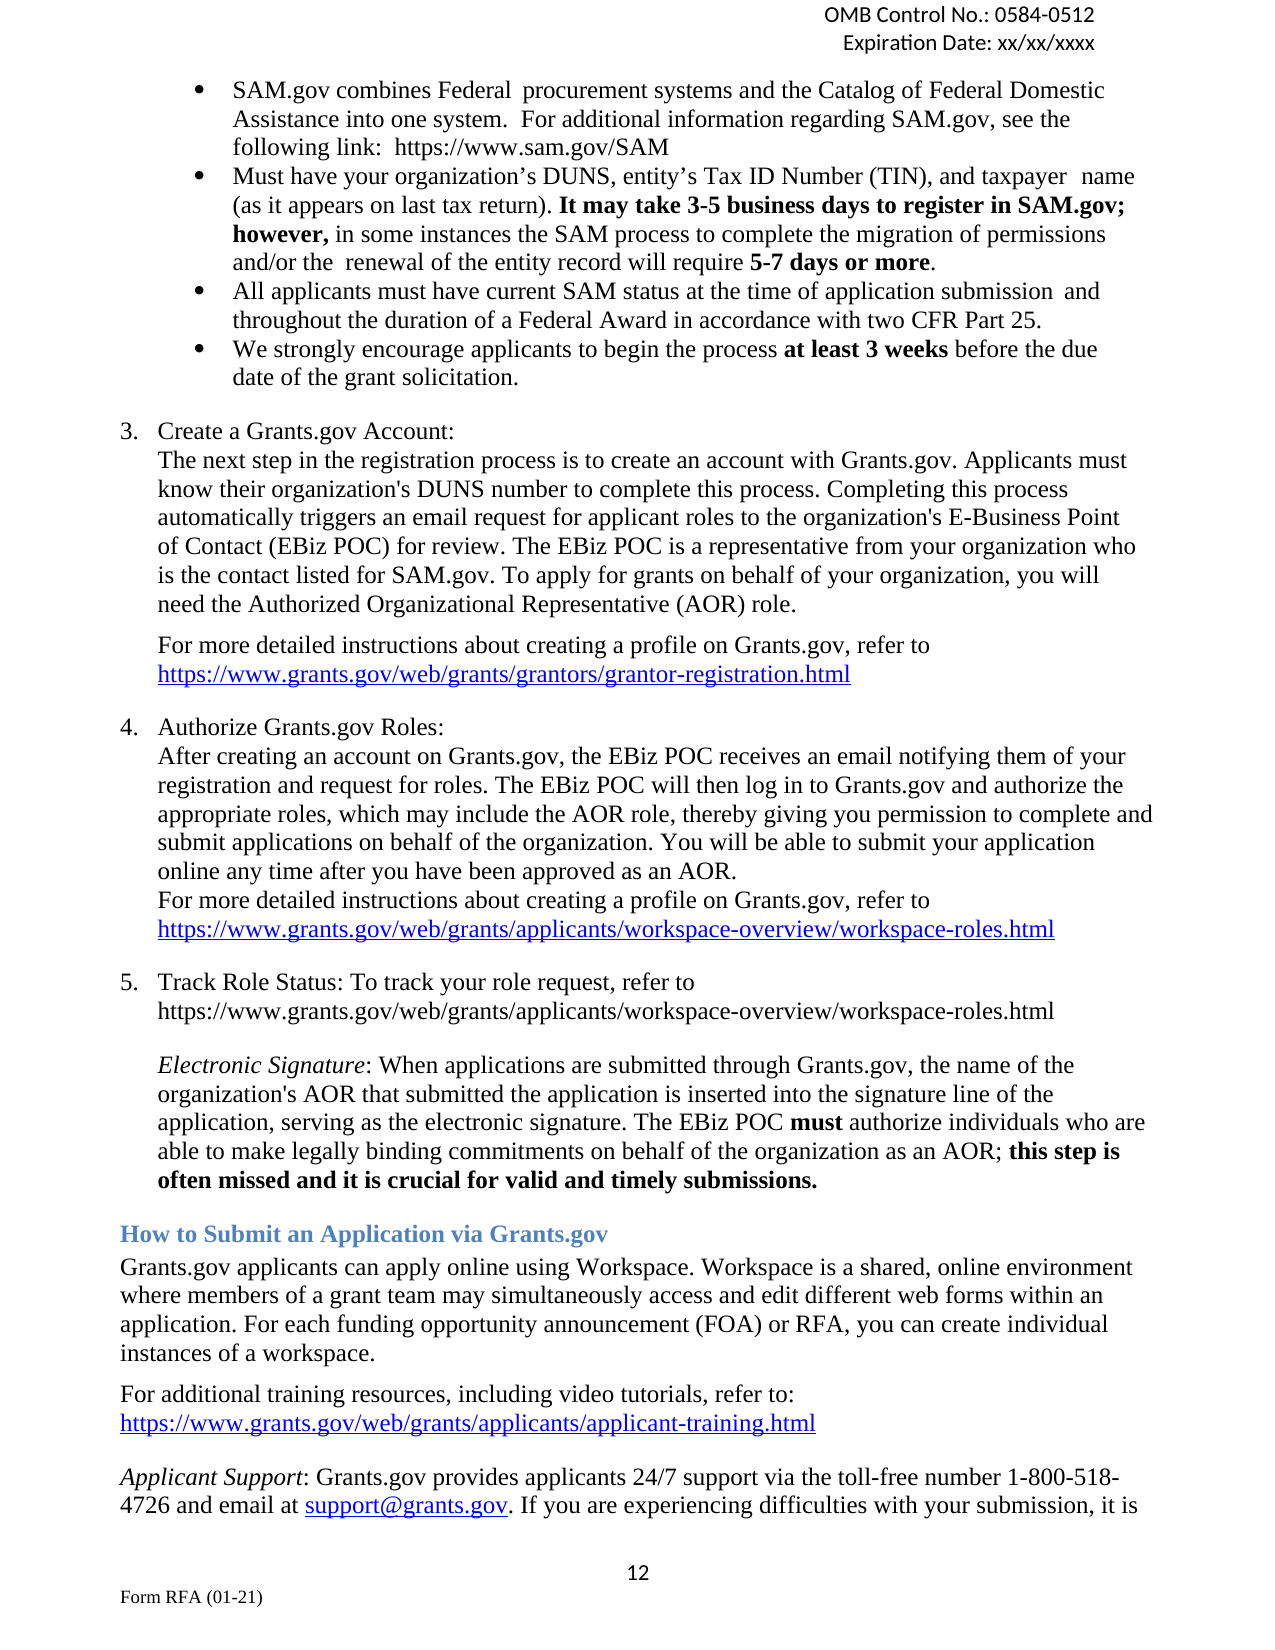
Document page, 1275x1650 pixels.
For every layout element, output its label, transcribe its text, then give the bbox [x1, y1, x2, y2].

list We strongly encourage applicants to begin the process at least 3 weeks before the due date of the grant solicitation. [195, 334, 1142, 391]
text For more detailed instructions about creating a profile on Grants.gov, refer to https://www.grants.gov/web/grants/applicants/workspace-overview/workspace-roles.html [157, 885, 1155, 942]
list Authorize Grants.gov Roles: [120, 712, 1155, 741]
list Must have your organization’s DUNS, entity’s Tax ID Number (TIN), and taxpayer name (as it appears on last tax return). It may take 3-5 business days to register in SAM.gov; however, in some instances the SAM process to complete the migration of permissions and/or the renewal of the entity record will require 5-7 days or more. [195, 161, 1142, 276]
text For more detailed instructions about creating a profile on Grants.gov, refer to https://www.grants.gov/web/grants/grantors/grantor-registration.html [157, 630, 1155, 687]
subtitle How to Submit an Application via Grants.gov [120, 1219, 1155, 1247]
text Grants.gov applicants can apply online using Workspace. Workspace is a shared, online environment where members of a grant team may simultaneously access and edit different web forms within an application. For each funding opportunity announcement (FOA) or RFA, you can create individual instances of a workspace. [120, 1252, 1155, 1367]
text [120, 1462, 1155, 1519]
list Track Role Status: To track your role request, refer to https://www.grants.gov/web/grants/applicants/workspace-overview/workspace-roles.html [120, 967, 1155, 1025]
text Electronic Signature: When applications are submitted through Grants.gov, the name of the organization's AOR that submitted the application is inserted into the signature line of the application, serving as the electronic signature. The EBiz POC must authorize individuals who are able to make legally binding commitments on behalf of the organization as an AOR; this step is often missed and it is crucial for valid and timely submissions. [157, 1050, 1155, 1194]
list SAM.gov combines Federal procurement systems and the Catalog of Federal Domestic Assistance into one system. For additional information regarding SAM.gov, see the following link: https://www.sam.gov/SAM [195, 75, 1155, 161]
list All applicants must have current SAM status at the time of application submission and throughout the duration of a Federal Award in accordance with two CFR Part 25. [195, 276, 1142, 334]
text After creating an account on Grants.gov, the EBiz POC receives an email notifying them of your registration and request for roles. The EBiz POC will then log in to Grants.gov and authorize the appropriate roles, which may include the AOR role, thereby giving you permission to complete and submit applications on behalf of the organization. You will be able to submit your application online any time after you have been approved as an AOR. [157, 741, 1155, 885]
text The next step in the registration process is to create an account with Grants.gov. Applicants must know their organization's DUNS number to complete this process. Completing this process automatically triggers an email request for applicant roles to the organization's E-Business Point of Contact (EBiz POC) for review. The EBiz POC is a representative from your organization who is the contact listed for SAM.gov. To apply for grants on behalf of your organization, you will need the Authorized Organizational Representative (AOR) role. [157, 445, 1141, 617]
text For additional training resources, including video tutorials, refer to: https://www.grants.gov/web/grants/applicants/applicant-training.html [120, 1379, 1155, 1437]
list Create a Grants.gov Account: [120, 416, 1141, 445]
